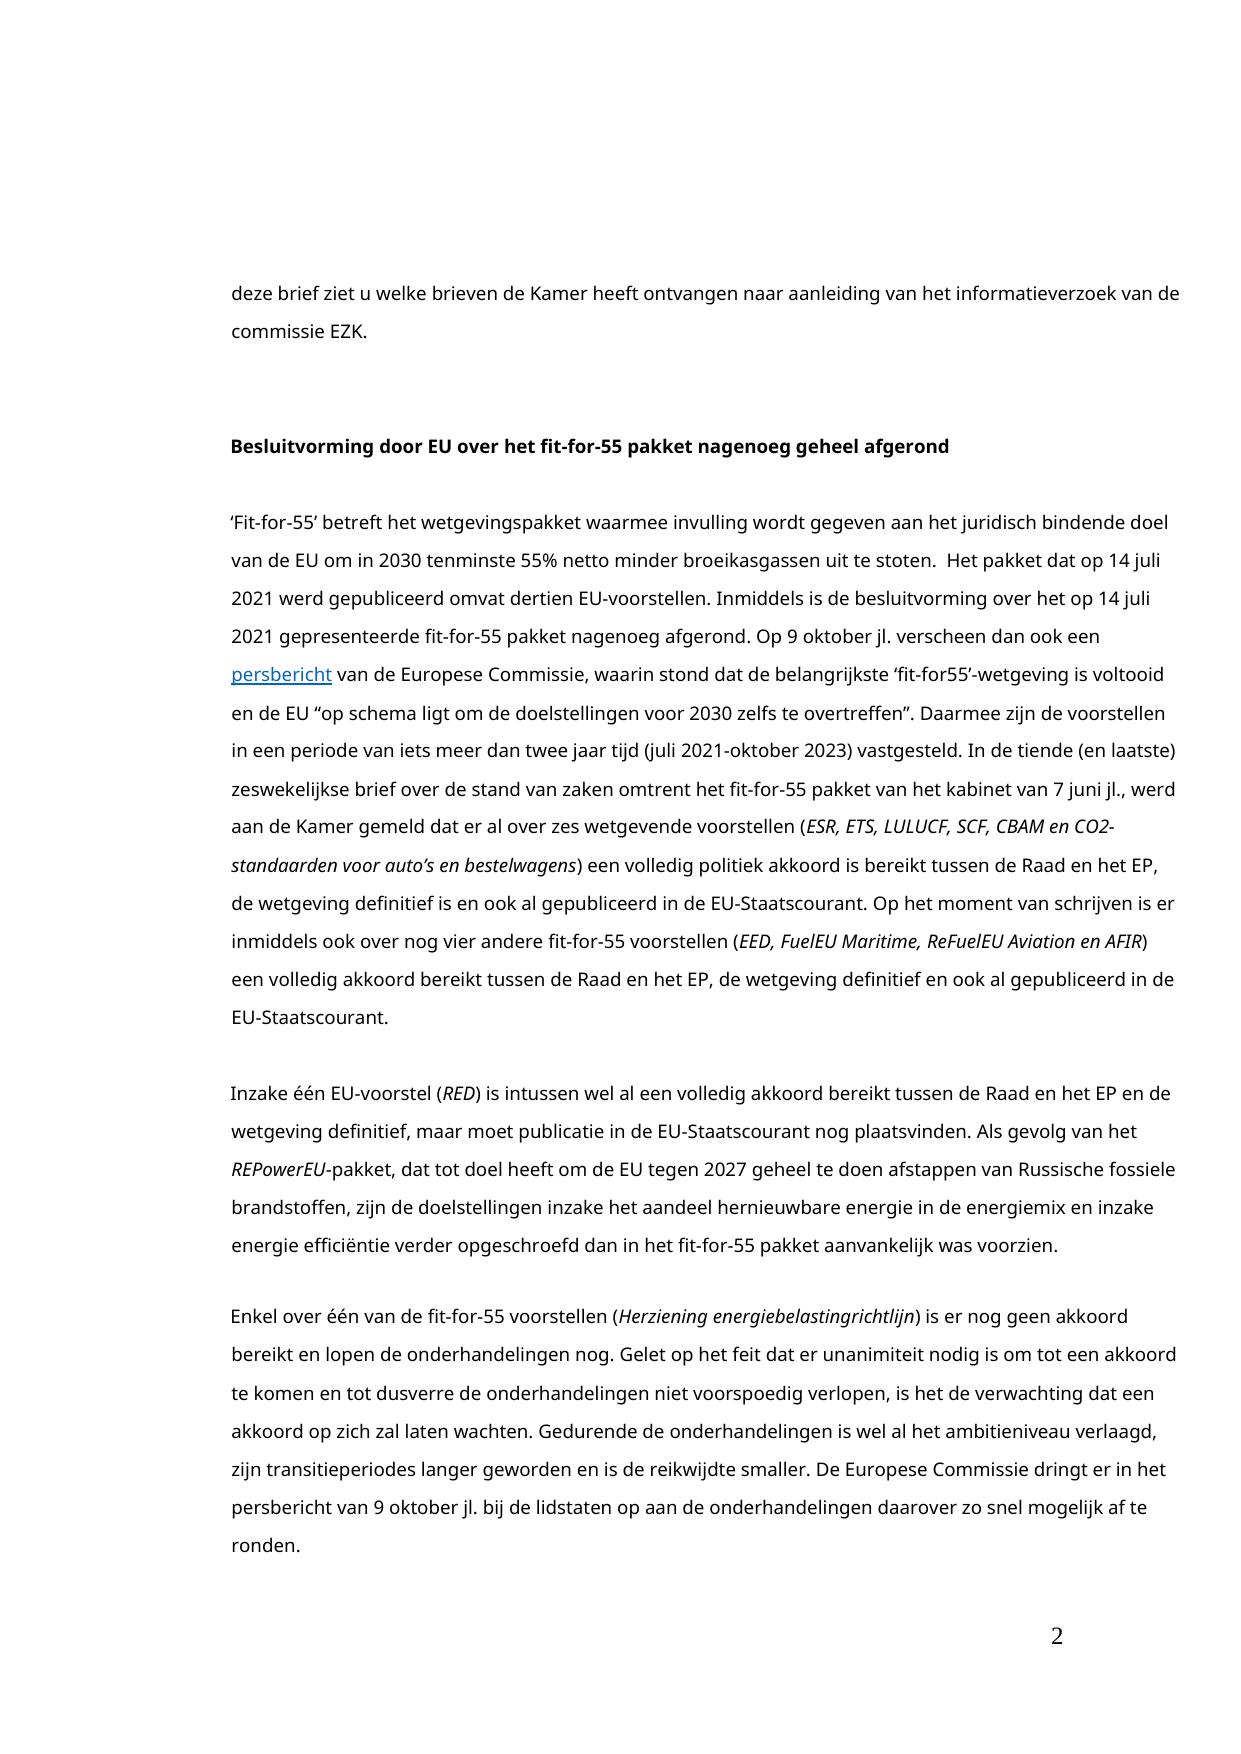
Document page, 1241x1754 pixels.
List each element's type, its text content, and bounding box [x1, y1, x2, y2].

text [230, 280, 1182, 343]
text Besluitvorming door EU over het fit-for-55 pakket nagenoeg geheel afgerond [230, 433, 1182, 458]
text ‘Fit-for-55’ betreft het wetgevingspakket waarmee invulling wordt gegeven aan het juridisch bindende doel van de EU om in 2030 tenminste 55% netto minder broeikasgassen uit te stoten. Het pakket dat op 14 juli 2021 werd gepubliceerd omvat dertien EU-voorstellen. Inmiddels is de besluitvorming over het op 14 juli 2021 gepresenteerde fit-for-55 pakket nagenoeg afgerond. Op 9 oktober jl. verscheen dan ook een persbericht van de Europese Commissie, waarin stond dat de belangrijkste ‘fit-for55’-wetgeving is voltooid en de EU “op schema ligt om de doelstellingen voor 2030 zelfs te overtreffen”. Daarmee zijn de voorstellen in een periode van iets meer dan twee jaar tijd (juli 2021-oktober 2023) vastgesteld. In de tiende (en laatste) zeswekelijkse brief over de stand van zaken omtrent het fit-for-55 pakket van het kabinet van 7 juni jl., werd aan de Kamer gemeld dat er al over zes wetgevende voorstellen (ESR, ETS, LULUCF, SCF, CBAM en CO2-standaarden voor auto’s en bestelwagens) een volledig politiek akkoord is bereikt tussen de Raad en het EP, de wetgeving definitief is en ook al gepubliceerd in de EU-Staatscourant. Op het moment van schrijven is er inmiddels ook over nog vier andere fit-for-55 voorstellen (EED, FuelEU Maritime, ReFuelEU Aviation en AFIR) een volledig akkoord bereikt tussen de Raad en het EP, de wetgeving definitief en ook al gepubliceerd in de EU-Staatscourant. [230, 510, 1182, 1029]
text Enkel over één van de fit-for-55 voorstellen (Herziening energiebelastingrichtlijn) is er nog geen akkoord bereikt en lopen de onderhandelingen nog. Gelet op het feit dat er unanimiteit nodig is om tot een akkoord te komen en tot dusverre de onderhandelingen niet voorspoedig verlopen, is het de verwachting dat een akkoord op zich zal laten wachten. Gedurende de onderhandelingen is wel al het ambitieniveau verlaagd, zijn transitieperiodes langer geworden en is de reikwijdte smaller. De Europese Commissie dringt er in het persbericht van 9 oktober jl. bij de lidstaten op aan de onderhandelingen daarover zo snel mogelijk af te ronden. [230, 1303, 1182, 1558]
text Inzake één EU-voorstel (RED) is intussen wel al een volledig akkoord bereikt tussen de Raad en het EP en de wetgeving definitief, maar moet publicatie in de EU-Staatscourant nog plaatsvinden. Als gevolg van het REPowerEU-pakket, dat tot doel heeft om de EU tegen 2027 geheel te doen afstappen van Russische fossiele brandstoffen, zijn de doelstellingen inzake het aandeel hernieuwbare energie in de energiemix en inzake energie efficiëntie verder opgeschroefd dan in het fit-for-55 pakket aanvankelijk was voorzien. [230, 1081, 1182, 1258]
